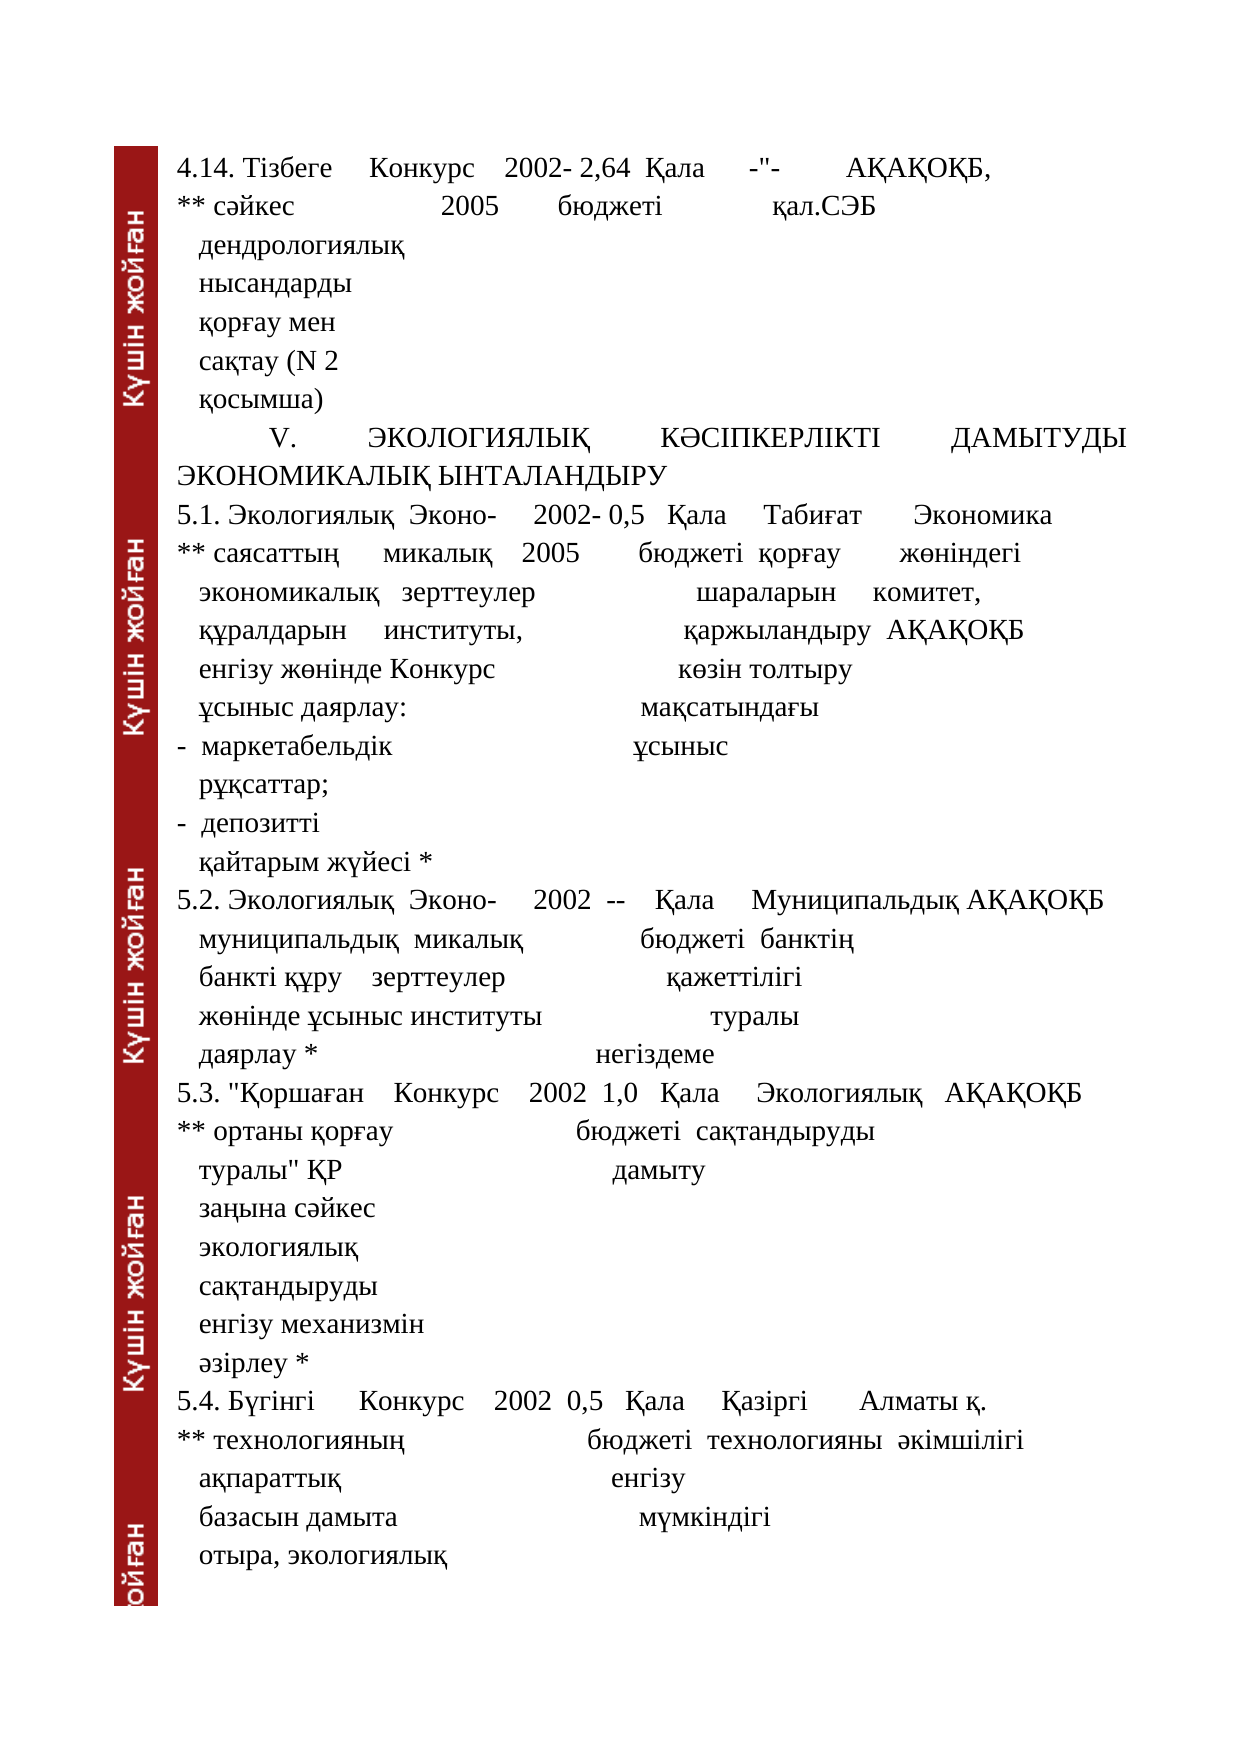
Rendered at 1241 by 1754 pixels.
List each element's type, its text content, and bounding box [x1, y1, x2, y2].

picture [114, 1532, 158, 1537]
picture [114, 530, 158, 535]
picture [114, 1378, 158, 1383]
text сақтау (N 2 [112, 343, 1128, 376]
text - маркетабельдiк ұсыныс [112, 728, 1128, 762]
picture [114, 1340, 158, 1345]
picture [114, 800, 158, 805]
picture [114, 338, 158, 343]
picture [114, 723, 158, 728]
picture [114, 993, 158, 998]
text V. ЭКОЛОГИЯЛЫҚ КӘСIПКЕРЛIКТI ДАМЫТУДЫ ЭКОНОМИКАЛЫҚ ЫНТАЛАНДЫРУ [112, 420, 1128, 492]
text - депозиттi [112, 805, 1128, 839]
text ** ортаны қорғау бюджетi сақтандыруды [112, 1113, 1128, 1147]
text 5.4. Бүгiнгi Конкурс 2002 0,5 Қала Қазiргi Алматы қ. [112, 1383, 1128, 1417]
picture [114, 607, 158, 612]
text ақпараттық енгiзу [112, 1460, 1128, 1494]
text отыра, экологиялық [112, 1537, 1128, 1571]
text ** сәйкес 2005 бюджетi қал.СЭБ [112, 188, 1128, 222]
text құралдарын институты, қаржыландыру АҚАҚОҚБ [112, 612, 1128, 646]
text енгiзу механизмiн [112, 1306, 1128, 1340]
picture [114, 222, 158, 227]
picture [114, 1108, 158, 1113]
text 5.3. "Қоршаған Конкурс 2002 1,0 Қала Экологиялық АҚАҚОҚБ [112, 1075, 1128, 1108]
picture [114, 684, 158, 689]
text қосымша) [112, 381, 1128, 415]
picture [114, 299, 158, 304]
picture [114, 1186, 158, 1191]
text экономикалық зерттеулер шараларын комитет, [112, 574, 1128, 607]
text базасын дамыта мүмкiндiгi [112, 1499, 1128, 1532]
picture [114, 1301, 158, 1306]
text енгiзу жөнiнде Конкурс көзiн толтыру [112, 651, 1128, 684]
text заңына сәйкес [112, 1191, 1128, 1224]
picture [114, 492, 158, 497]
picture [114, 1224, 158, 1229]
text дендрологиялық [112, 227, 1128, 261]
picture [114, 877, 158, 882]
text муниципальдық микалық бюджетi банктiң [112, 921, 1128, 954]
text 5.1. Экологиялық Эконо- 2002- 0,5 Қала Табиғат Экономика [112, 497, 1128, 530]
picture [114, 1455, 158, 1460]
picture [114, 1417, 158, 1422]
picture [114, 839, 158, 844]
text 4.14. Тiзбеге Конкурс 2002- 2,64 Қала -"- АҚАҚОҚБ, [112, 150, 1128, 183]
text қорғау мен [112, 304, 1128, 338]
picture [114, 146, 158, 150]
text сақтандыруды [112, 1268, 1128, 1301]
text рұқсаттар; [112, 767, 1128, 800]
picture [114, 1031, 158, 1036]
text туралы" ҚР дамыту [112, 1152, 1128, 1186]
picture [114, 1263, 158, 1268]
picture [114, 1147, 158, 1152]
text ** саясаттың микалық 2005 бюджетi қорғау жөнiндегi [112, 535, 1128, 569]
text банктi құру зерттеулер қажеттiлiгi [112, 959, 1128, 993]
picture [114, 1070, 158, 1075]
text экологиялық [112, 1229, 1128, 1263]
picture [114, 1571, 158, 1606]
text ** технологияның бюджетi технологияны әкiмшiлiгi [112, 1422, 1128, 1455]
picture [114, 376, 158, 381]
picture [114, 183, 158, 188]
text ұсыныс даярлау: мақсатындағы [112, 689, 1128, 723]
text қайтарым жүйесi * [112, 844, 1128, 877]
picture [114, 762, 158, 767]
picture [114, 1494, 158, 1499]
text әзiрлеу * [112, 1345, 1128, 1378]
picture [114, 569, 158, 574]
picture [114, 415, 158, 420]
text даярлау * негiздеме [112, 1036, 1128, 1070]
picture [114, 261, 158, 266]
text 5.2. Экологиялық Эконо- 2002 -- Қала Муниципальдық АҚАҚОҚБ [112, 882, 1128, 916]
picture [114, 646, 158, 651]
text нысандарды [112, 266, 1128, 299]
picture [114, 916, 158, 921]
text жөнiнде ұсыныс институты туралы [112, 998, 1128, 1031]
picture [114, 954, 158, 959]
